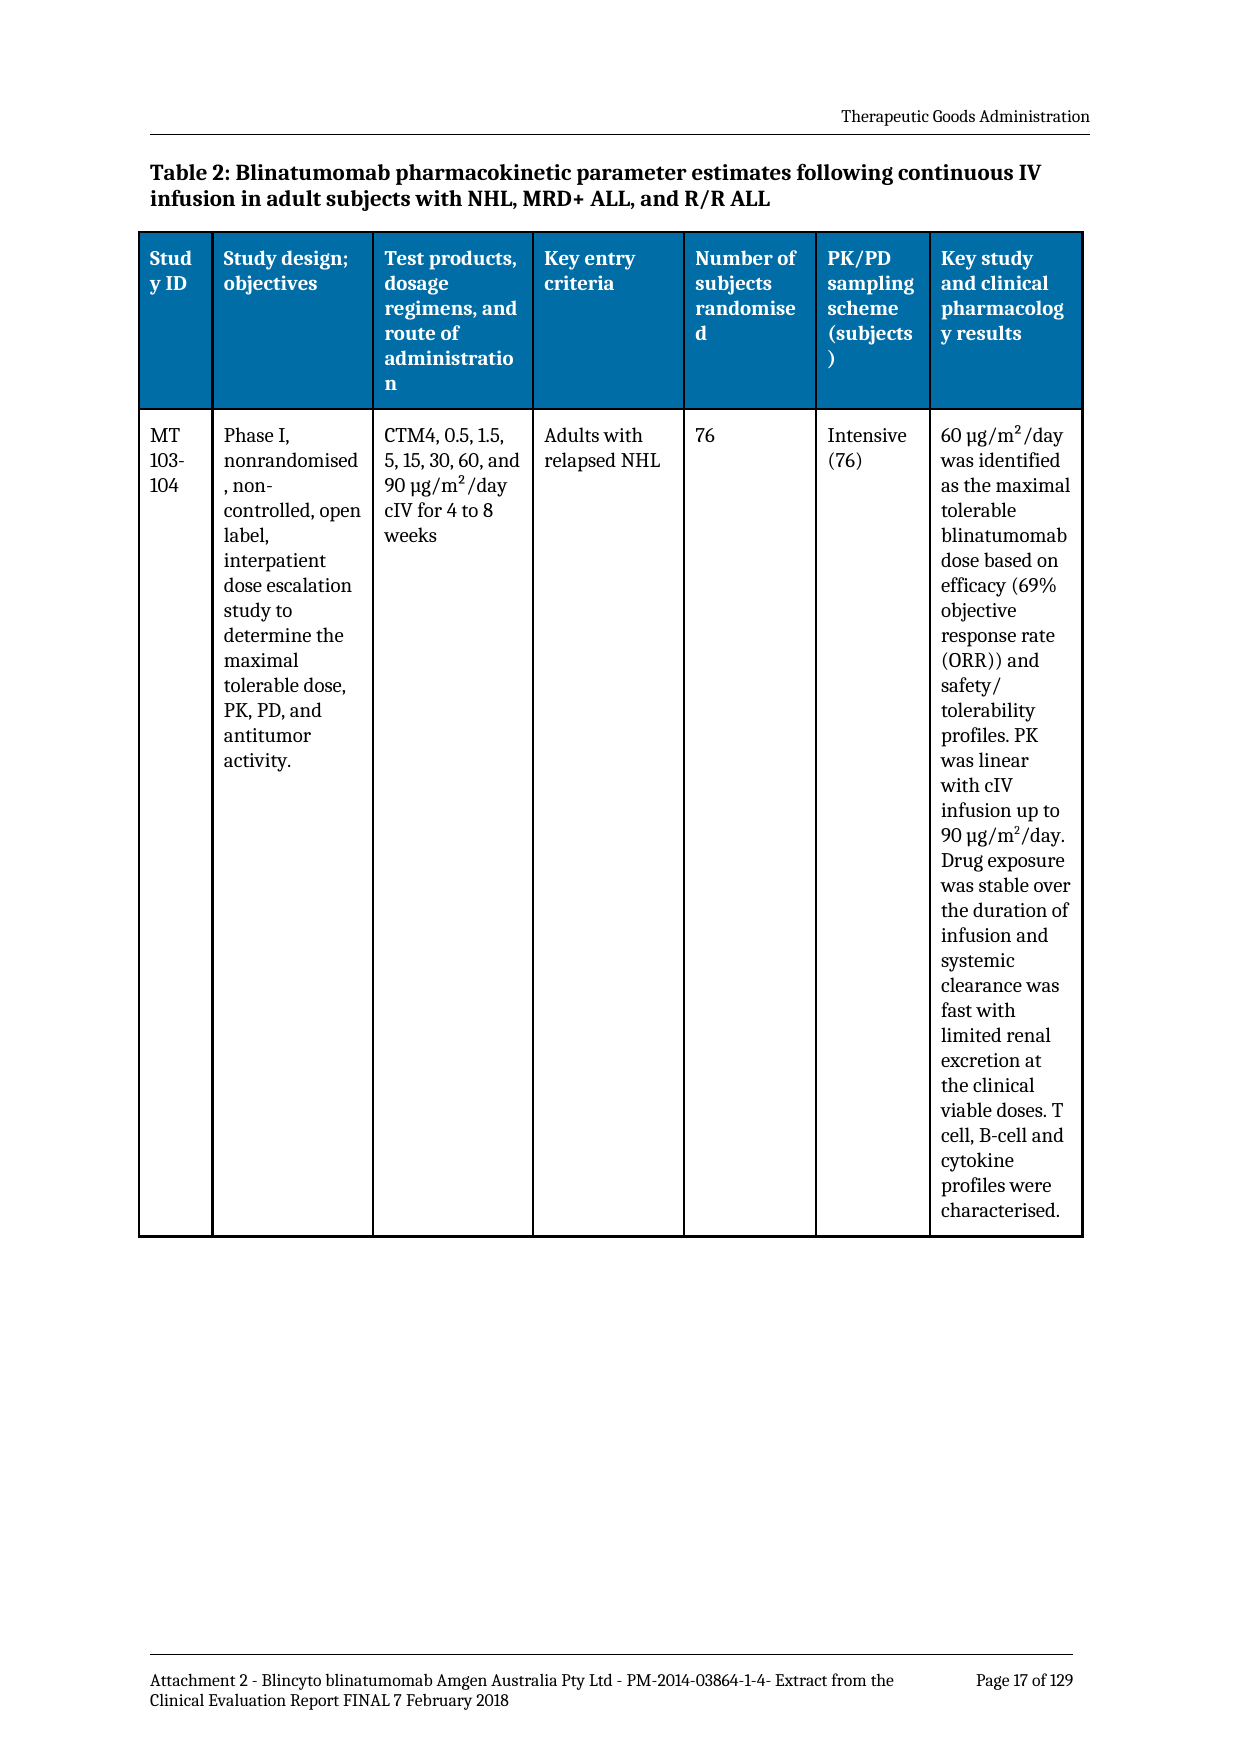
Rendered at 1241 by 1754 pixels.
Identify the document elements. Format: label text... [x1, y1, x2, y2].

table_cell 60 µg/m²/day was identified as the maximal tolerable blinatumomab dose based on efficacy (69% objective response rate (ORR)) and safety/ tolerability profiles. PK was linear with cIV infusion up to 90 µg/m2/day. Drug exposure was stable over the duration of infusion and systemic clearance was fast with limited renal excretion at the clinical viable doses. T cell, B-cell and cytokine profiles were characterised. [931, 410, 1081, 1235]
table_cell Phase I, nonrandomised, non-controlled, open label, interpatient dose escalation study to determine the maximal tolerable dose, PK, PD, and antitumor activity. [214, 410, 372, 1235]
table_cell Adults with relapsed NHL [534, 410, 683, 1235]
table_cell MT 103-104 [140, 410, 211, 1235]
table_header Key entry criteria [534, 233, 683, 408]
table_header Test products, dosage regimens, and route of administration [374, 233, 532, 408]
table_header PK/PD sampling scheme (subjects) [817, 233, 929, 408]
title Table 2: Blinatumomab pharmacokinetic parameter estimates following continuous IV infusion in adult subjects with NHL, MRD+ ALL, and R/R ALL [150, 160, 1090, 212]
table_header Key study and clinical pharmacology results [931, 233, 1081, 408]
table_cell Intensive (76) [817, 410, 929, 1235]
table_cell 76 [685, 410, 815, 1235]
table_header Study design; objectives [214, 233, 372, 408]
table_header Number of subjects randomised [685, 233, 815, 408]
table_header Study ID [140, 233, 211, 408]
table_cell CTM4, 0.5, 1.5, 5, 15, 30, 60, and 90 µg/m²/day cIV for 4 to 8 weeks [374, 410, 532, 1235]
